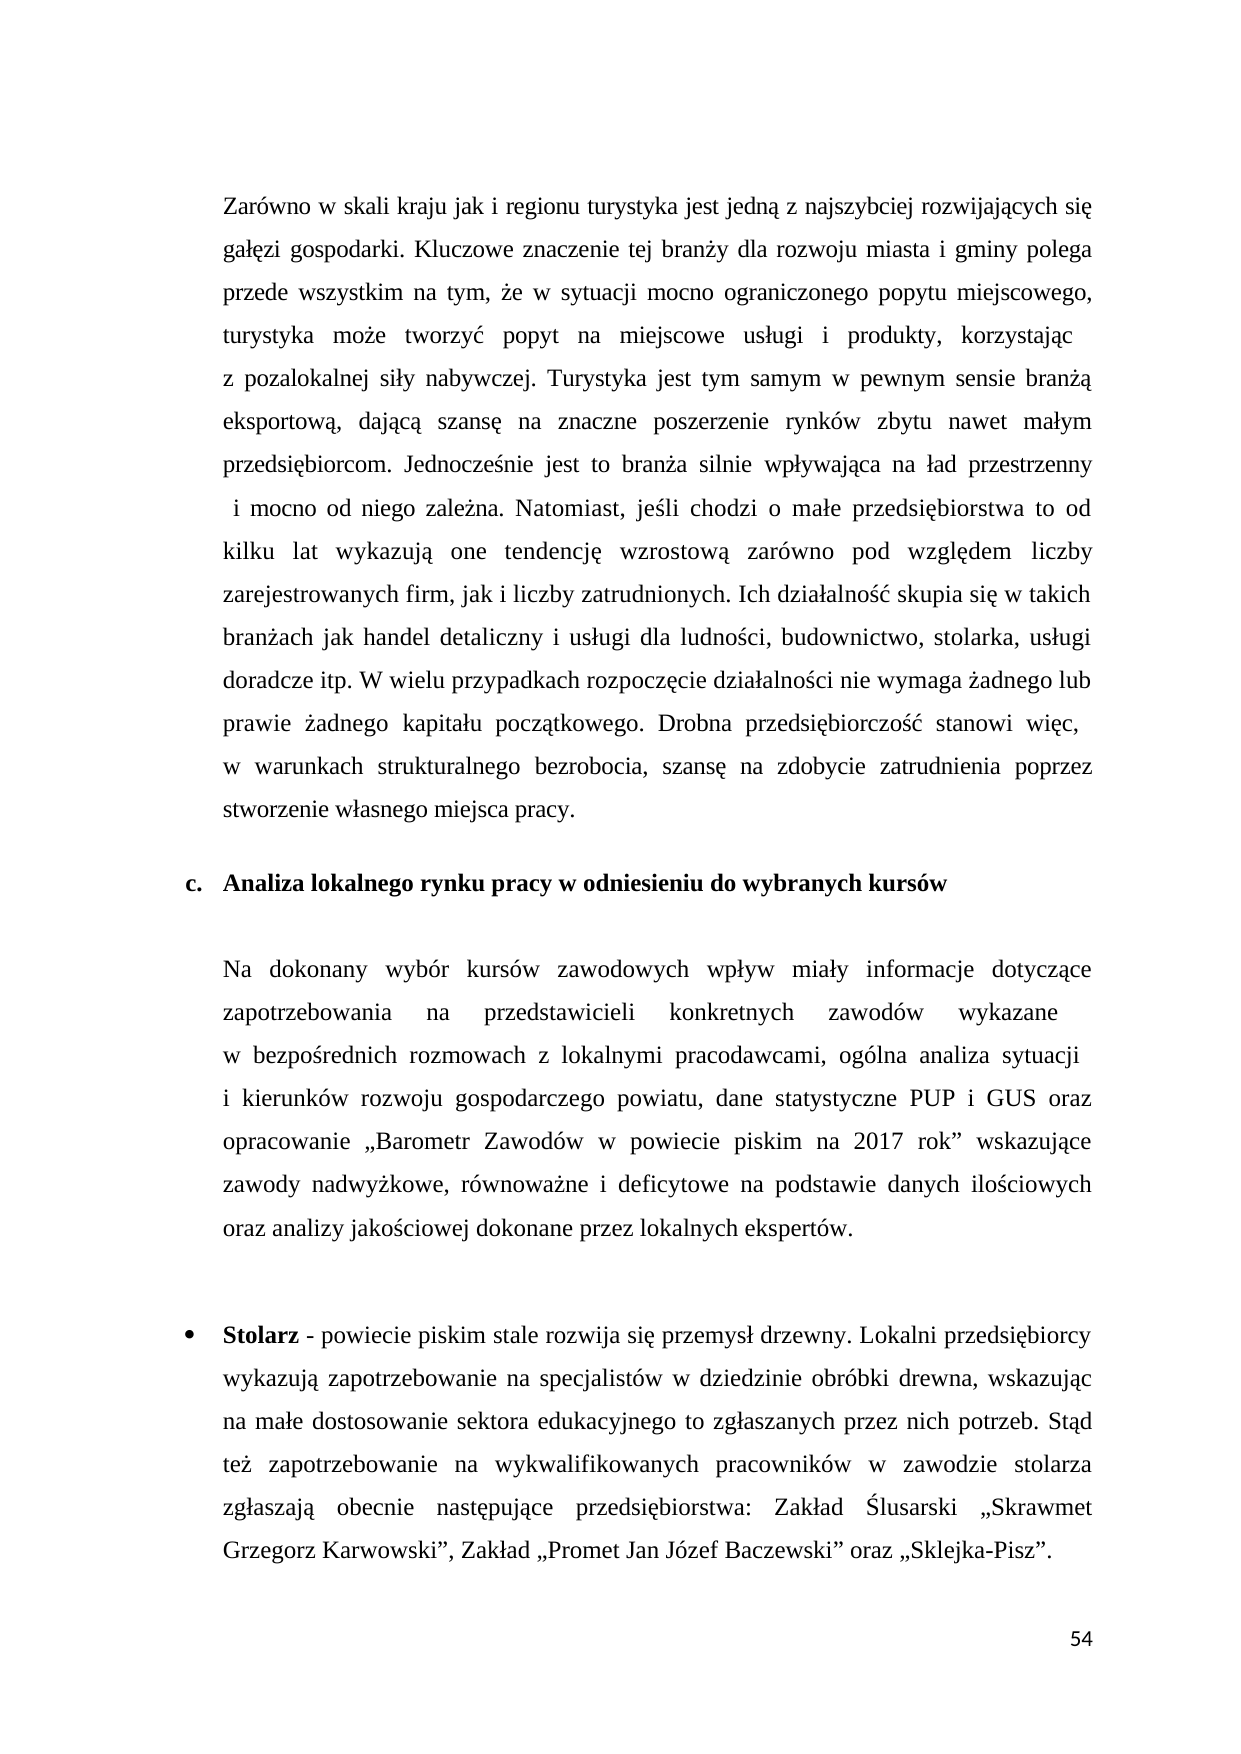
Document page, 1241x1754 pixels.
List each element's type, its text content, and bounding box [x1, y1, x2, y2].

list Stolarz - powiecie piskim stale rozwija się przemysł drzewny. Lokalni przedsiębiorcy wykazują zapotrzebowanie na specjalistów w dziedzinie obróbki drewna, wskazując na małe dostosowanie sektora edukacyjnego to zgłaszanych przez nich potrzeb. Stąd też zapotrzebowanie na wykwalifikowanych pracowników w zawodzie stolarza zgłaszają obecnie następujące przedsiębiorstwa: Zakład Ślusarski „Skrawmet Grzegorz Karwowski”, Zakład „Promet Jan Józef Baczewski” oraz „Sklejka-Pisz”. [185, 1320, 1093, 1564]
list Zarówno w skali kraju jak i regionu turystyka jest jedną z najszybciej rozwijających się gałęzi gospodarki. Kluczowe znaczenie tej branży dla rozwoju miasta i gminy polega przede wszystkim na tym, że w sytuacji mocno ograniczonego popytu miejscowego, turystyka może tworzyć popyt na miejscowe usługi i produkty, korzystając z pozalokalnej siły nabywczej. Turystyka jest tym samym w pewnym sensie branżą eksportową, dającą szansę na znaczne poszerzenie rynków zbytu nawet małym przedsiębiorcom. Jednocześnie jest to branża silnie wpływająca na ład przestrzenny i mocno od niego zależna. Natomiast, jeśli chodzi o małe przedsiębiorstwa to od kilku lat wykazują one tendencję wzrostową zarówno pod względem liczby zarejestrowanych firm, jak i liczby zatrudnionych. Ich działalność skupia się w takich branżach jak handel detaliczny i usługi dla ludności, budownictwo, stolarka, usługi doradcze itp. W wielu przypadkach rozpoczęcie działalności nie wymaga żadnego lub prawie żadnego kapitału początkowego. Drobna przedsiębiorczość stanowi więc, w warunkach strukturalnego bezrobocia, szansę na zdobycie zatrudnienia poprzez stworzenie własnego miejsca pracy. [223, 191, 1093, 823]
list Analiza lokalnego rynku pracy w odniesieniu do wybranych kursów [185, 868, 1093, 896]
list Na dokonany wybór kursów zawodowych wpływ miały informacje dotyczące zapotrzebowania na przedstawicieli konkretnych zawodów wykazane w bezpośrednich rozmowach z lokalnymi pracodawcami, ogólna analiza sytuacji i kierunków rozwoju gospodarczego powiatu, dane statystyczne PUP i GUS oraz opracowanie „Barometr Zawodów w powiecie piskim na 2017 rok” wskazujące zawody nadwyżkowe, równoważne i deficytowe na podstawie danych ilościowych oraz analizy jakościowej dokonane przez lokalnych ekspertów. [223, 954, 1093, 1241]
